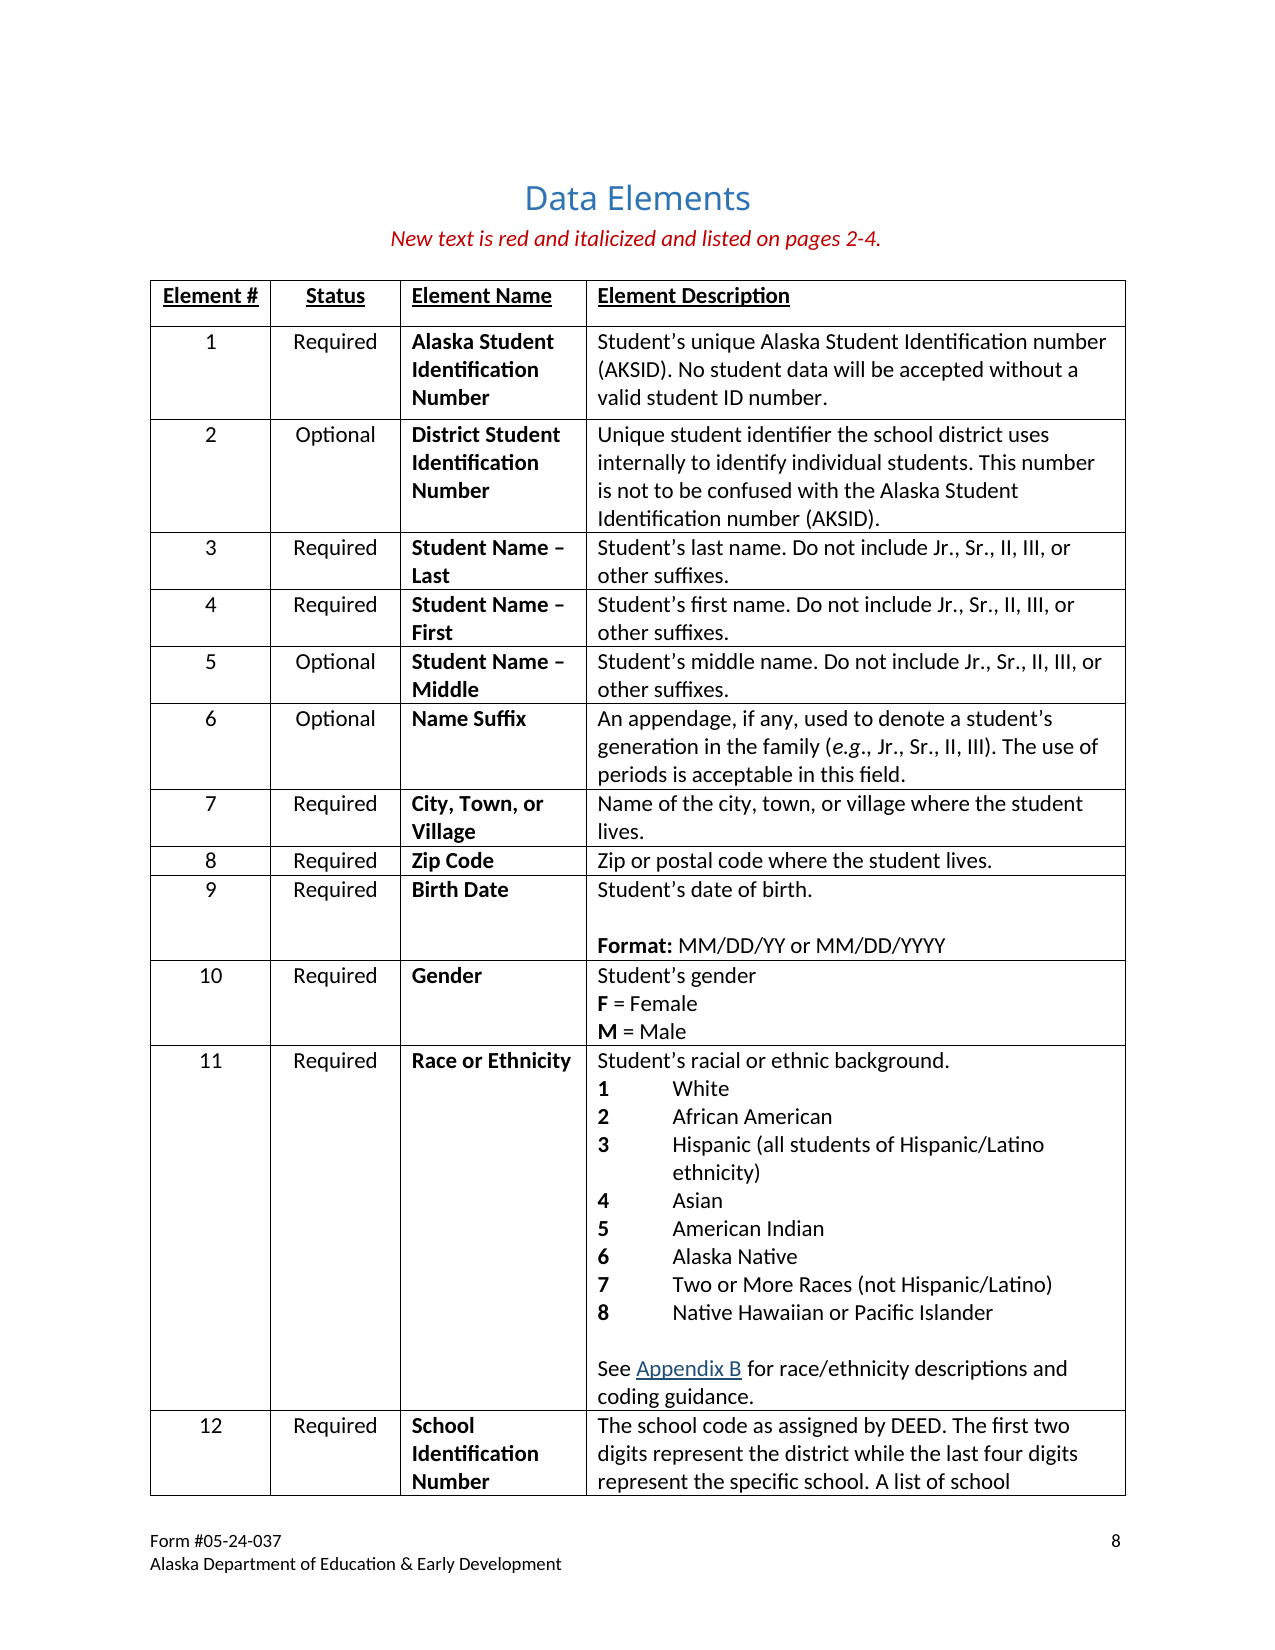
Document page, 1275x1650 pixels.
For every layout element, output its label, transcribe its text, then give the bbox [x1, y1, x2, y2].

table_cell 3 [151, 533, 270, 589]
table_cell Student Name – First [401, 590, 586, 646]
table_cell Required [271, 961, 400, 1045]
table_cell Student’s date of birth. Format: MM/DD/YY or MM/DD/YYYY [587, 876, 1125, 960]
table_cell Student’s first name. Do not include Jr., Sr., II, III, or other suffixes. [587, 590, 1125, 646]
table_cell Required [271, 1411, 400, 1495]
table_cell 8 [151, 847, 270, 874]
table_cell Zip Code [401, 847, 586, 874]
table_cell Student’s gender F = Female M = Male [587, 961, 1125, 1045]
table_cell Student’s middle name. Do not include Jr., Sr., II, III, or other suffixes. [587, 647, 1125, 703]
table_cell Required [271, 327, 400, 419]
table_cell Name of the city, town, or village where the student lives. [587, 790, 1125, 846]
table_cell 4 [151, 590, 270, 646]
table_cell Gender [401, 961, 586, 1045]
subtitle Data Elements [150, 175, 1125, 220]
table_cell Student Name – Middle [401, 647, 586, 703]
table_cell Student’s last name. Do not include Jr., Sr., II, III, or other suffixes. [587, 533, 1125, 589]
table_cell Student’s racial or ethnic background. 1 White 2 African American 3 Hispanic (all students of Hispanic/Latino ethnicity) 4 Asian 5 American Indian 6 Alaska Native 7 Two or More Races (not Hispanic/Latino) 8 Native Hawaiian or Pacific Islander See Appendix B for race/ethnicity descriptions and coding guidance. [587, 1046, 1125, 1410]
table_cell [587, 1411, 1125, 1495]
table_cell Race or Ethnicity [401, 1046, 586, 1410]
table_header Status [271, 281, 400, 326]
table_cell Required [271, 590, 400, 646]
table_cell 7 [151, 790, 270, 846]
table_cell Optional [271, 647, 400, 703]
table_cell Name Suffix [401, 704, 586, 788]
table_cell 10 [151, 961, 270, 1045]
table_cell Optional [271, 420, 400, 532]
table_header Element # [151, 281, 270, 326]
table_cell Required [271, 1046, 400, 1410]
table_header Element Name [401, 281, 586, 326]
table_cell Required [271, 876, 400, 960]
table_cell 1 [151, 327, 270, 419]
table_cell Unique student identifier the school district uses internally to identify individual students. This number is not to be confused with the Alaska Student Identification number (AKSID). [587, 420, 1125, 532]
table_cell Student’s unique Alaska Student Identification number (AKSID). No student data will be accepted without a valid student ID number. [587, 327, 1125, 419]
table_cell 12 [151, 1411, 270, 1495]
text New text is red and italicized and listed on pages 2-4. [150, 224, 1125, 252]
table_cell Birth Date [401, 876, 586, 960]
table_cell 6 [151, 704, 270, 788]
table_header Element Description [587, 281, 1125, 326]
table_cell Required [271, 790, 400, 846]
table_cell 5 [151, 647, 270, 703]
table_cell Optional [271, 704, 400, 788]
table_cell 9 [151, 876, 270, 960]
table_cell Zip or postal code where the student lives. [587, 847, 1125, 874]
table_cell School Identification Number [401, 1411, 586, 1495]
table_cell Student Name – Last [401, 533, 586, 589]
table_cell City, Town, or Village [401, 790, 586, 846]
table_cell 2 [151, 420, 270, 532]
table_cell 11 [151, 1046, 270, 1410]
table_cell An appendage, if any, used to denote a student’s generation in the family (e.g., Jr., Sr., II, III). The use of periods is acceptable in this field. [587, 704, 1125, 788]
table_cell Alaska Student Identification Number [401, 327, 586, 419]
table_cell Required [271, 533, 400, 589]
table_cell Required [271, 847, 400, 874]
table_cell District Student Identification Number [401, 420, 586, 532]
